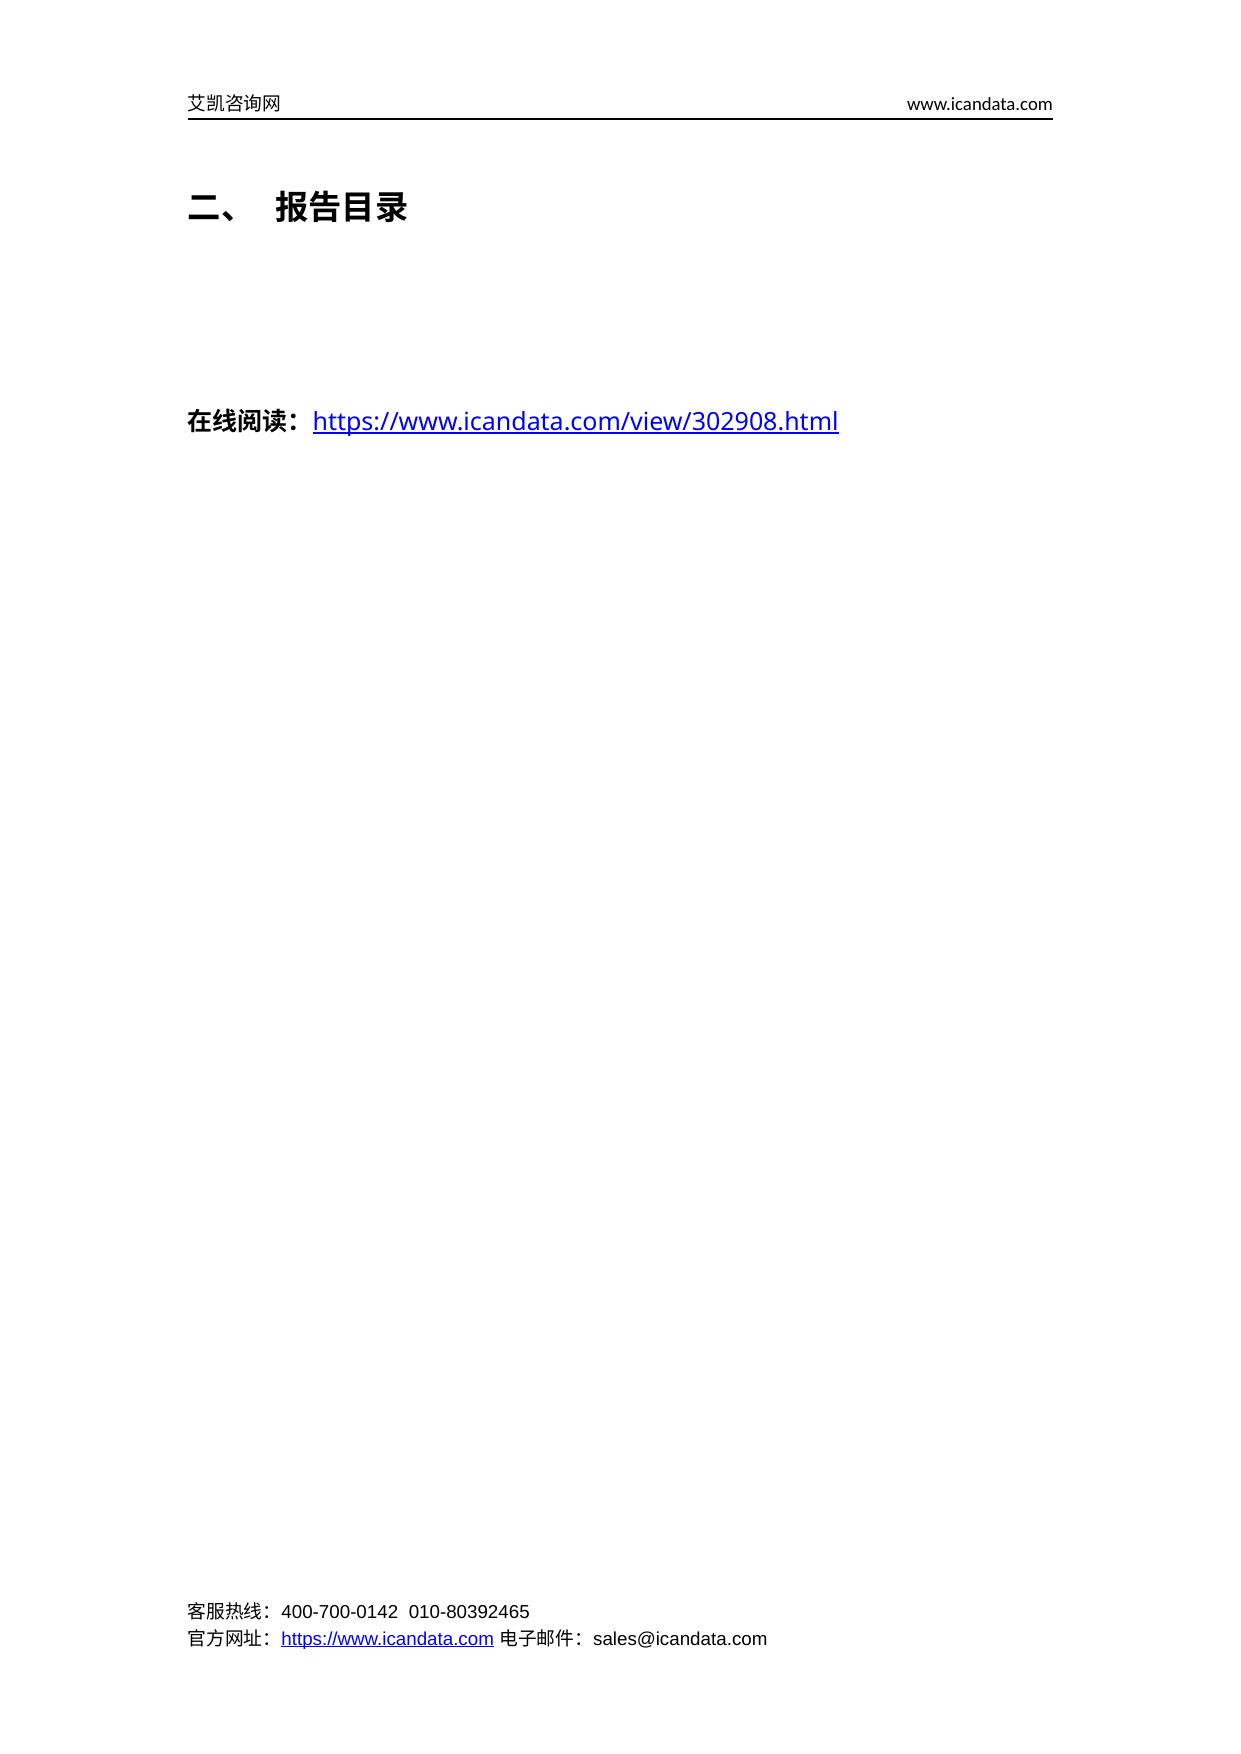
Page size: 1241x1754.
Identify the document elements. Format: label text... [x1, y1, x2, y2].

subtitle 报告目录 [187, 172, 1053, 237]
text 在线阅读：https://www.icandata.com/view/302908.html [187, 387, 1053, 452]
